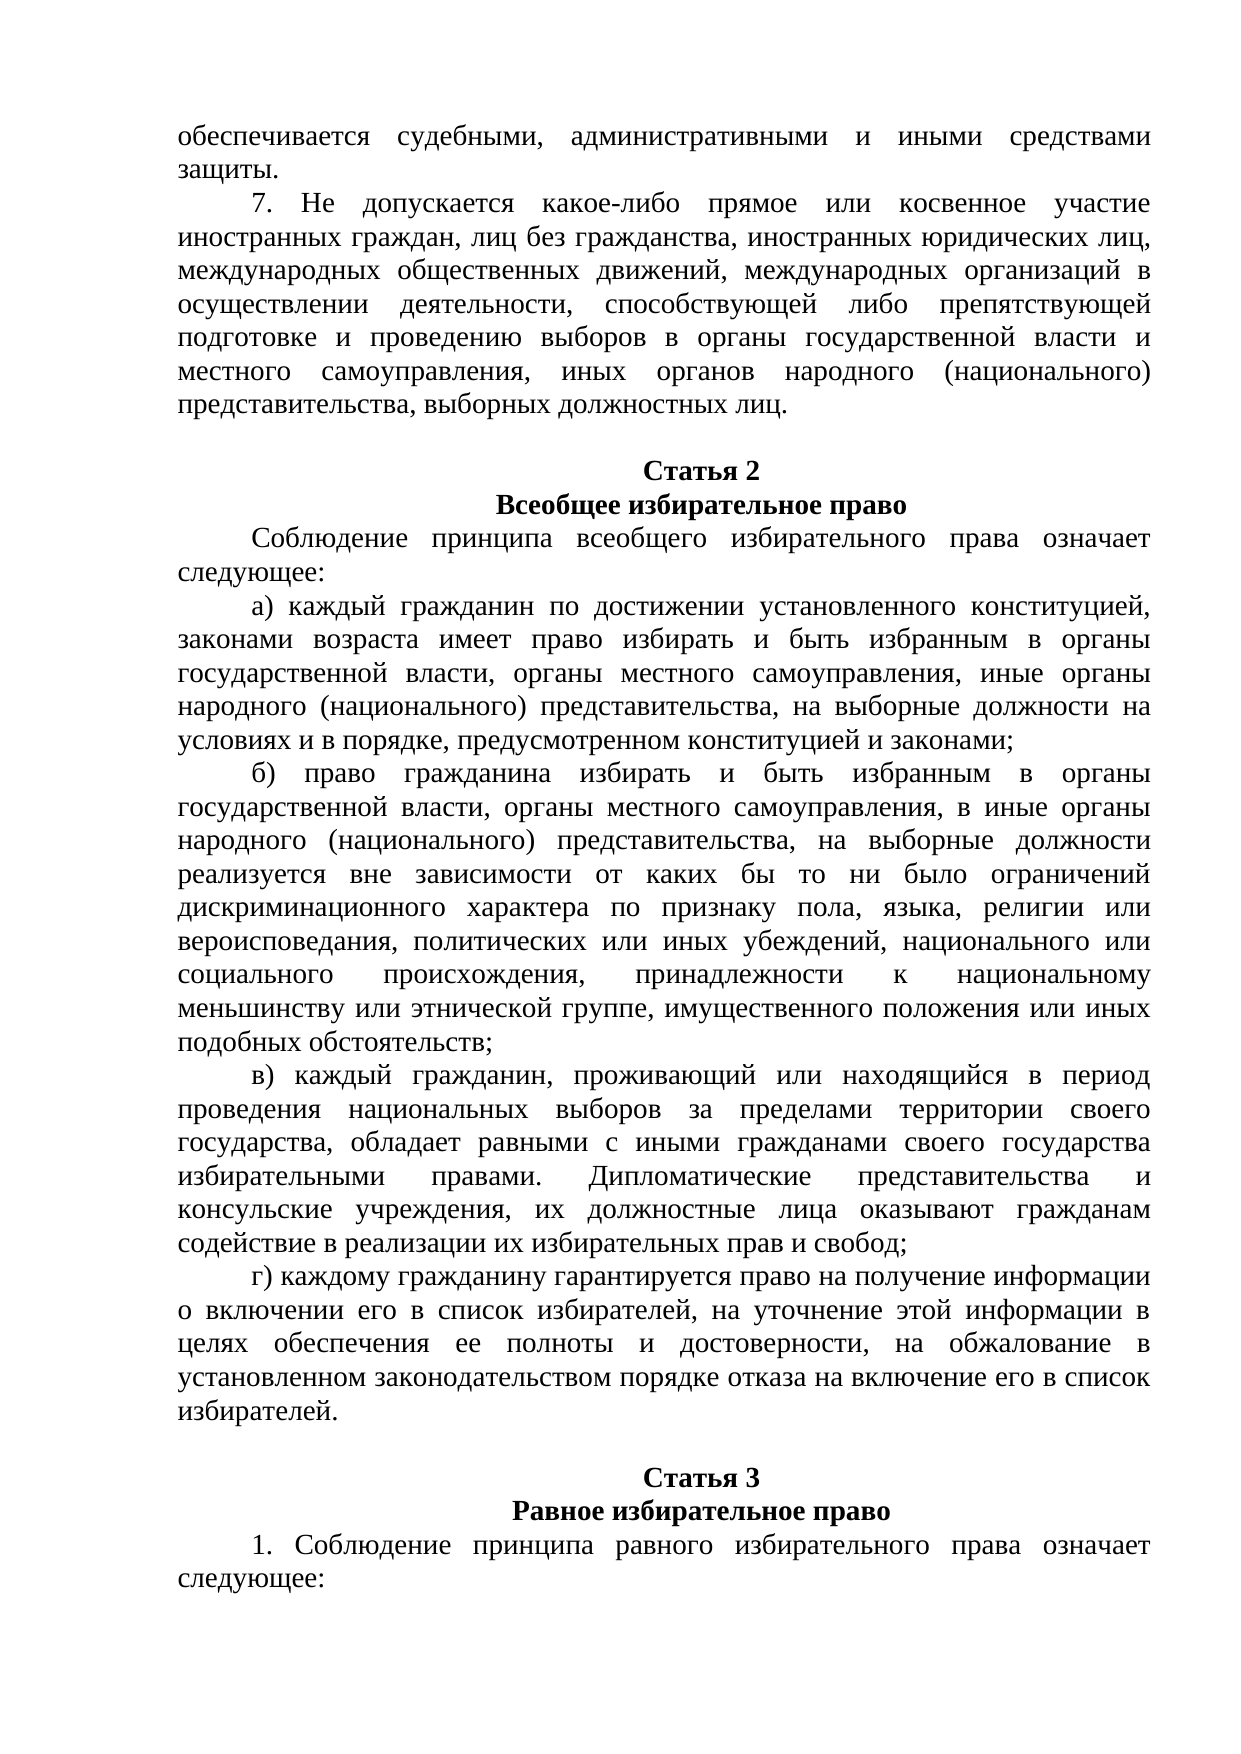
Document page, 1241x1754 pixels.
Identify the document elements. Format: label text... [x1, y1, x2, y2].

text 7. Не допускается какое-либо прямое или косвенное участие иностранных граждан, лиц без гражданства, иностранных юридических лиц, международных общественных движений, международных организаций в осуществлении деятельности, способствующей либо препятствующей подготовке и проведению выборов в органы государственной власти и местного самоуправления, иных органов народного (национального) представительства, выборных должностных лиц. [177, 185, 1152, 420]
text г) каждому гражданину гарантируется право на получение информации о включении его в список избирателей, на уточнение этой информации в целях обеспечения ее полноты и достоверности, на обжалование в установленном законодательством порядке отказа на включение его в список избирателей. [177, 1258, 1152, 1426]
text б) право гражданина избирать и быть избранным в органы государственной власти, органы местного самоуправления, в иные органы народного (национального) представительства, на выборные должности реализуется вне зависимости от каких бы то ни было ограничений дискриминационного характера по признаку пола, языка, религии или вероисповедания, политических или иных убеждений, национального или социального происхождения, принадлежности к национальному меньшинству или этнической группе, имущественного положения или иных подобных обстоятельств; [177, 755, 1152, 1057]
text Статья 3 [177, 1460, 1152, 1493]
text а) каждый гражданин по достижении установленного конституцией, законами возраста имеет право избирать и быть избранным в органы государственной власти, органы местного самоуправления, иные органы народного (национального) представительства, на выборные должности на условиях и в порядке, предусмотренном конституцией и законами; [177, 588, 1152, 755]
text Равное избирательное право [177, 1493, 1152, 1527]
text Всеобщее избирательное право [177, 487, 1152, 521]
text Статья 2 [177, 453, 1152, 487]
text в) каждый гражданин, проживающий или находящийся в период проведения национальных выборов за пределами территории своего государства, обладает равными с иными гражданами своего государства избирательными правами. Дипломатические представительства и консульские учреждения, их должностные лица оказывают гражданам содействие в реализации их избирательных прав и свобод; [177, 1057, 1152, 1258]
text Соблюдение принципа всеобщего избирательного права означает следующее: [177, 521, 1152, 588]
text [177, 118, 1152, 185]
text 1. Соблюдение принципа равного избирательного права означает следующее: [177, 1527, 1152, 1594]
